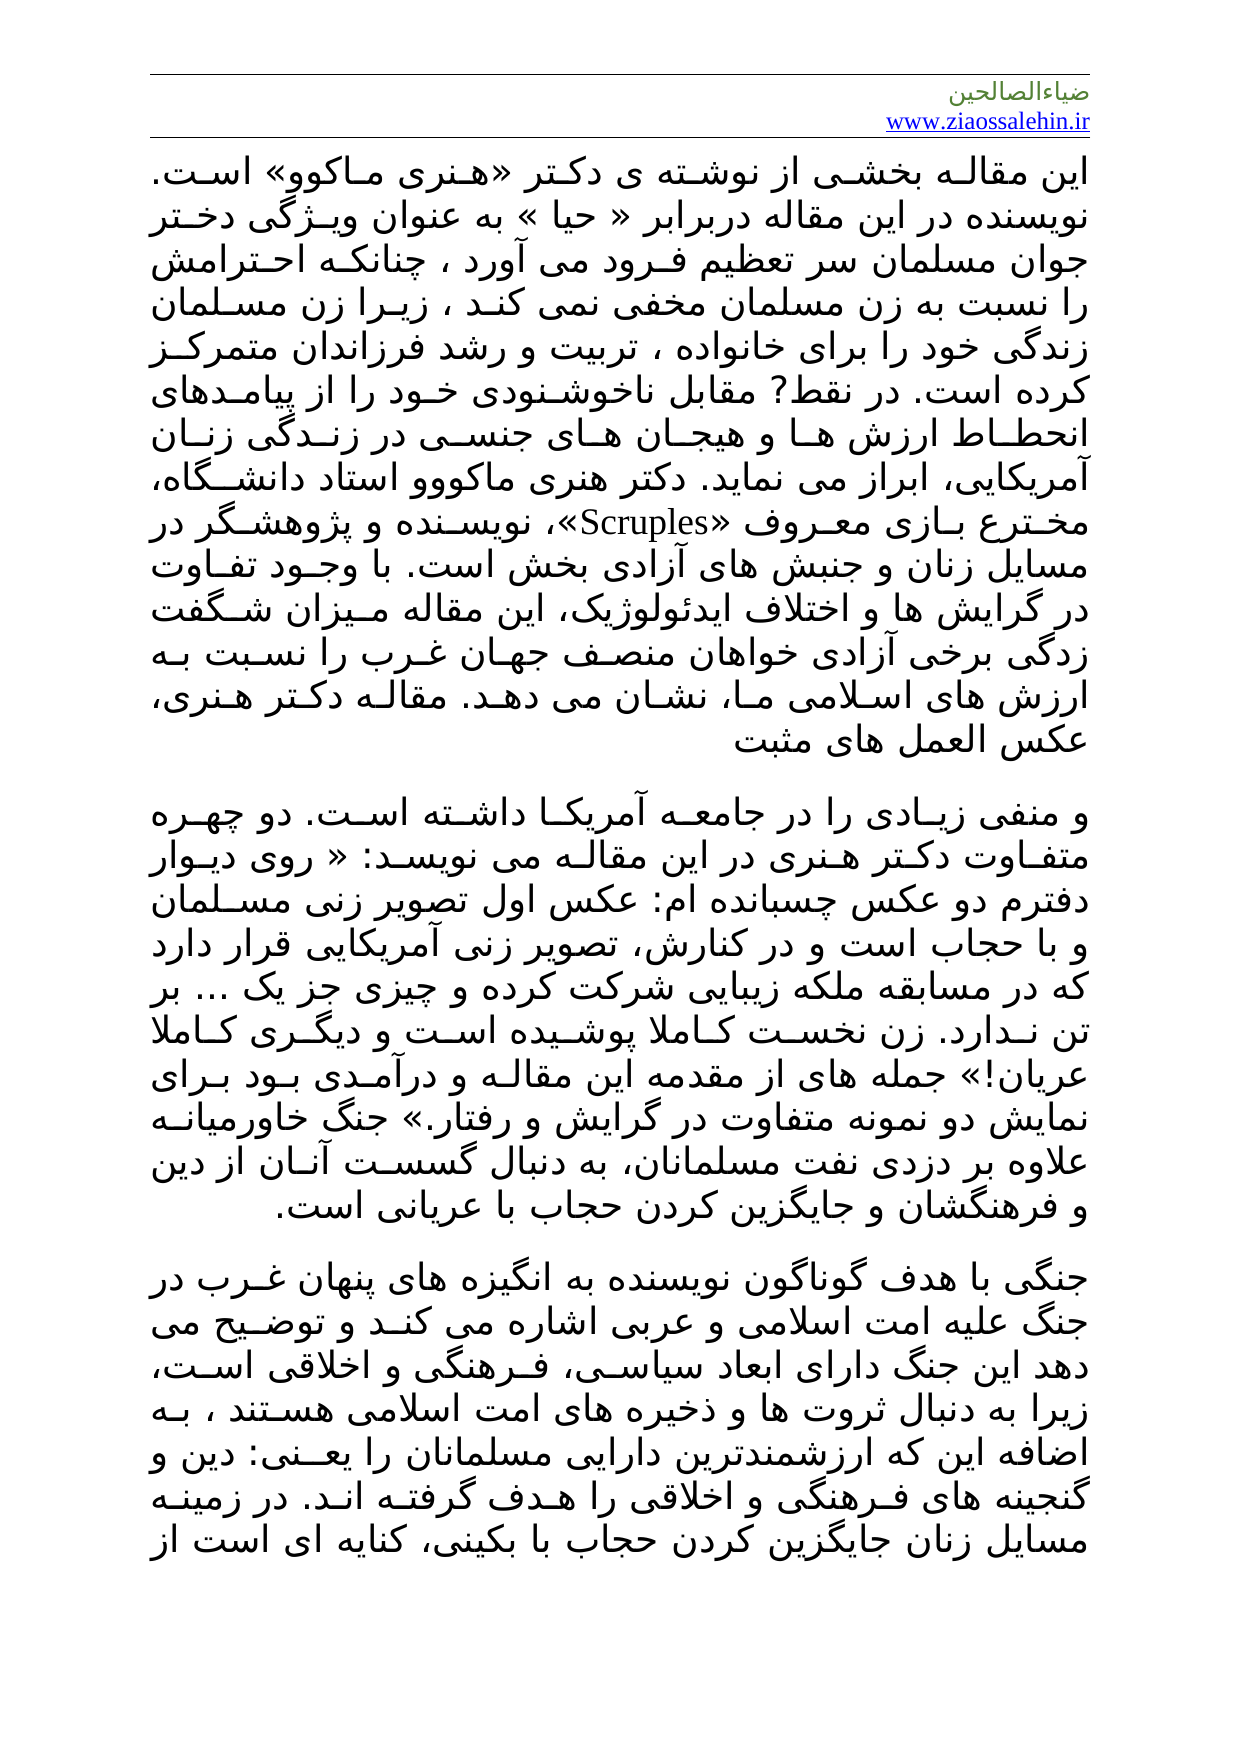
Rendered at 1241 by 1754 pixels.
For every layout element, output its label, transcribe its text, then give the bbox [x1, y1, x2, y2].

text و منفی زیادی را در جامعه آمریکا داشته است. دو چهره متفاوت دکتر هنری در این مقاله می نویسد: « روی دیوار دفترم دو عکس چسبانده ام: عکس اول تصویر زنی مسلمان و با حجاب است و در کنارش، تصویر زنی آمریکایی قرار دارد که در مسابقه ملکه زیبایی شرکت کرده و چیزی جز یک ... بر تن ندارد. زن نخست کاملا پوشیده است و دیگری کاملا عریان!» جمله های از مقدمه این مقاله و درآمدی بود برای نمایش دو نمونه متفاوت در گرایش و رفتار.» جنگ خاورمیانه علاوه بر دزدی نفت مسلمانان، به دنبال گسست آنان از دین و فرهنگشان و جایگزین کردن حجاب با عریانی است. [150, 790, 1090, 1227]
text این مقاله بخشی از نوشته ی دکتر «هنری ماکوو» است. نویسنده در این مقاله دربرابر « حیا » به عنوان ویژگی دختر جوان مسلمان سر تعظیم فرود می آورد ، چنانکه احترامش را نسبت به زن مسلمان مخفی نمی کند ، زیرا زن مسلمان زندگی خود را برای خانواده ، تربیت و رشد فرزاندان متمرکز کرده است. در نقط? مقابل ناخوشنودی خود را از پیامدهای انحطاط ارزش ها و هیجان های جنسی در زندگی زنان آمریکایی، ابراز می نماید. دکتر هنری ماکووو استاد دانشگاه، مخترع بازی معروف «Scruples»، نویسنده و پژوهشگر در مسایل زنان و جنبش های آزادی بخش است. با وجود تفاوت در گرایش ها و اختلاف ایدئولوژیک، این مقاله میزان شگفت زدگی برخی آزادی خواهان منصف جهان غرب را نسبت به ارزش های اسلامی ما، نشان می دهد. مقاله دکتر هنری، عکس العمل های مثبت [150, 150, 1090, 761]
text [150, 1256, 1090, 1562]
